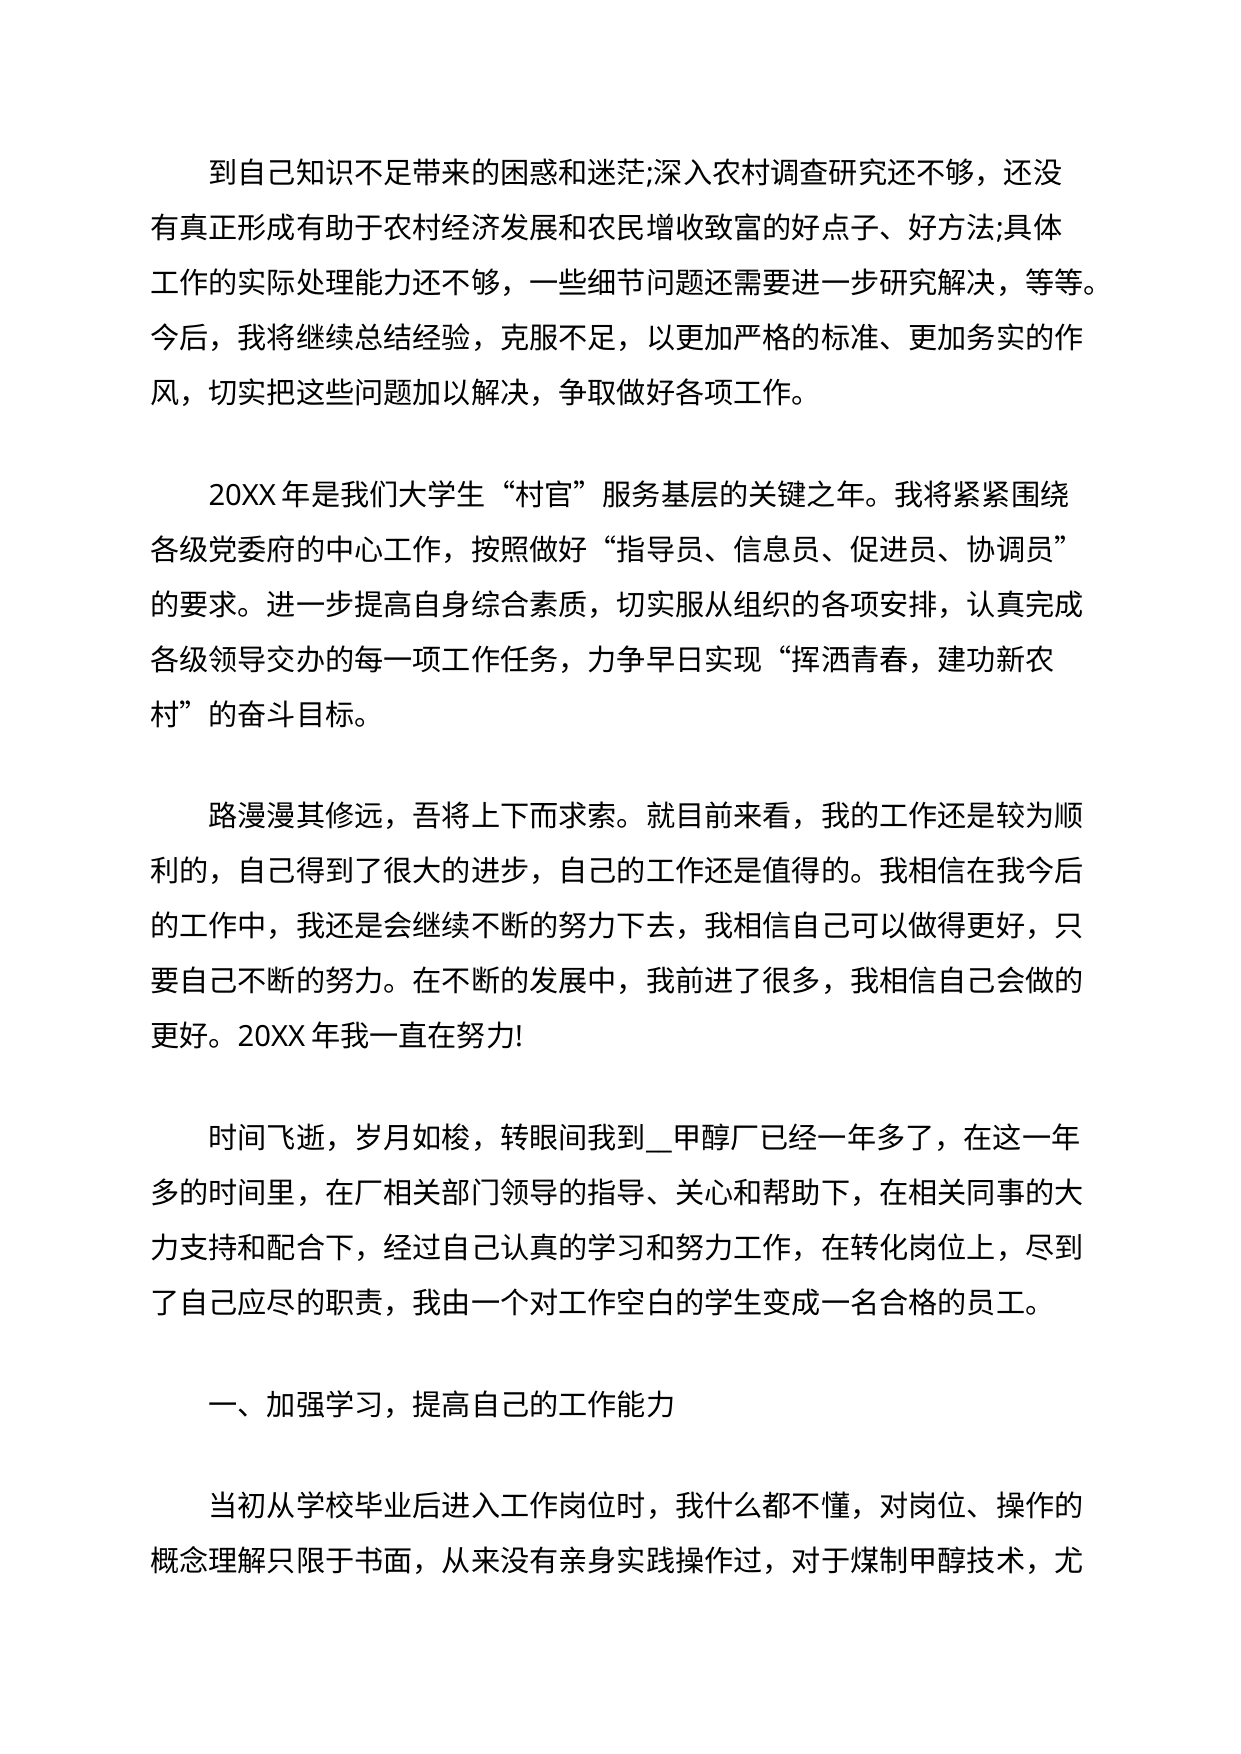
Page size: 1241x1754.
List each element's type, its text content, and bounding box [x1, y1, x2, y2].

text 一、加强学习，提高自己的工作能力 [150, 1381, 1090, 1423]
text 到自己知识不足带来的困惑和迷茫;深入农村调查研究还不够，还没有真正形成有助于农村经济发展和农民增收致富的好点子、好方法;具体工作的实际处理能力还不够，一些细节问题还需要进一步研究解决，等等。今后，我将继续总结经验，克服不足，以更加严格的标准、更加务实的作风，切实把这些问题加以解决，争取做好各项工作。 [150, 150, 1090, 412]
text 20XX年是我们大学生“村官”服务基层的关键之年。我将紧紧围绕各级党委府的中心工作，按照做好“指导员、信息员、促进员、协调员”的要求。进一步提高自身综合素质，切实服从组织的各项安排，认真完成各级领导交办的每一项工作任务，力争早日实现“挥洒青春，建功新农村”的奋斗目标。 [150, 472, 1090, 733]
text 时间飞逝，岁月如梭，转眼间我到__甲醇厂已经一年多了，在这一年多的时间里，在厂相关部门领导的指导、关心和帮助下，在相关同事的大力支持和配合下，经过自己认真的学习和努力工作，在转化岗位上，尽到了自己应尽的职责，我由一个对工作空白的学生变成一名合格的员工。 [150, 1114, 1090, 1322]
text 路漫漫其修远，吾将上下而求索。就目前来看，我的工作还是较为顺利的，自己得到了很大的进步，自己的工作还是值得的。我相信在我今后的工作中，我还是会继续不断的努力下去，我相信自己可以做得更好，只要自己不断的努力。在不断的发展中，我前进了很多，我相信自己会做的更好。20XX年我一直在努力! [150, 793, 1090, 1055]
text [150, 1483, 1090, 1580]
